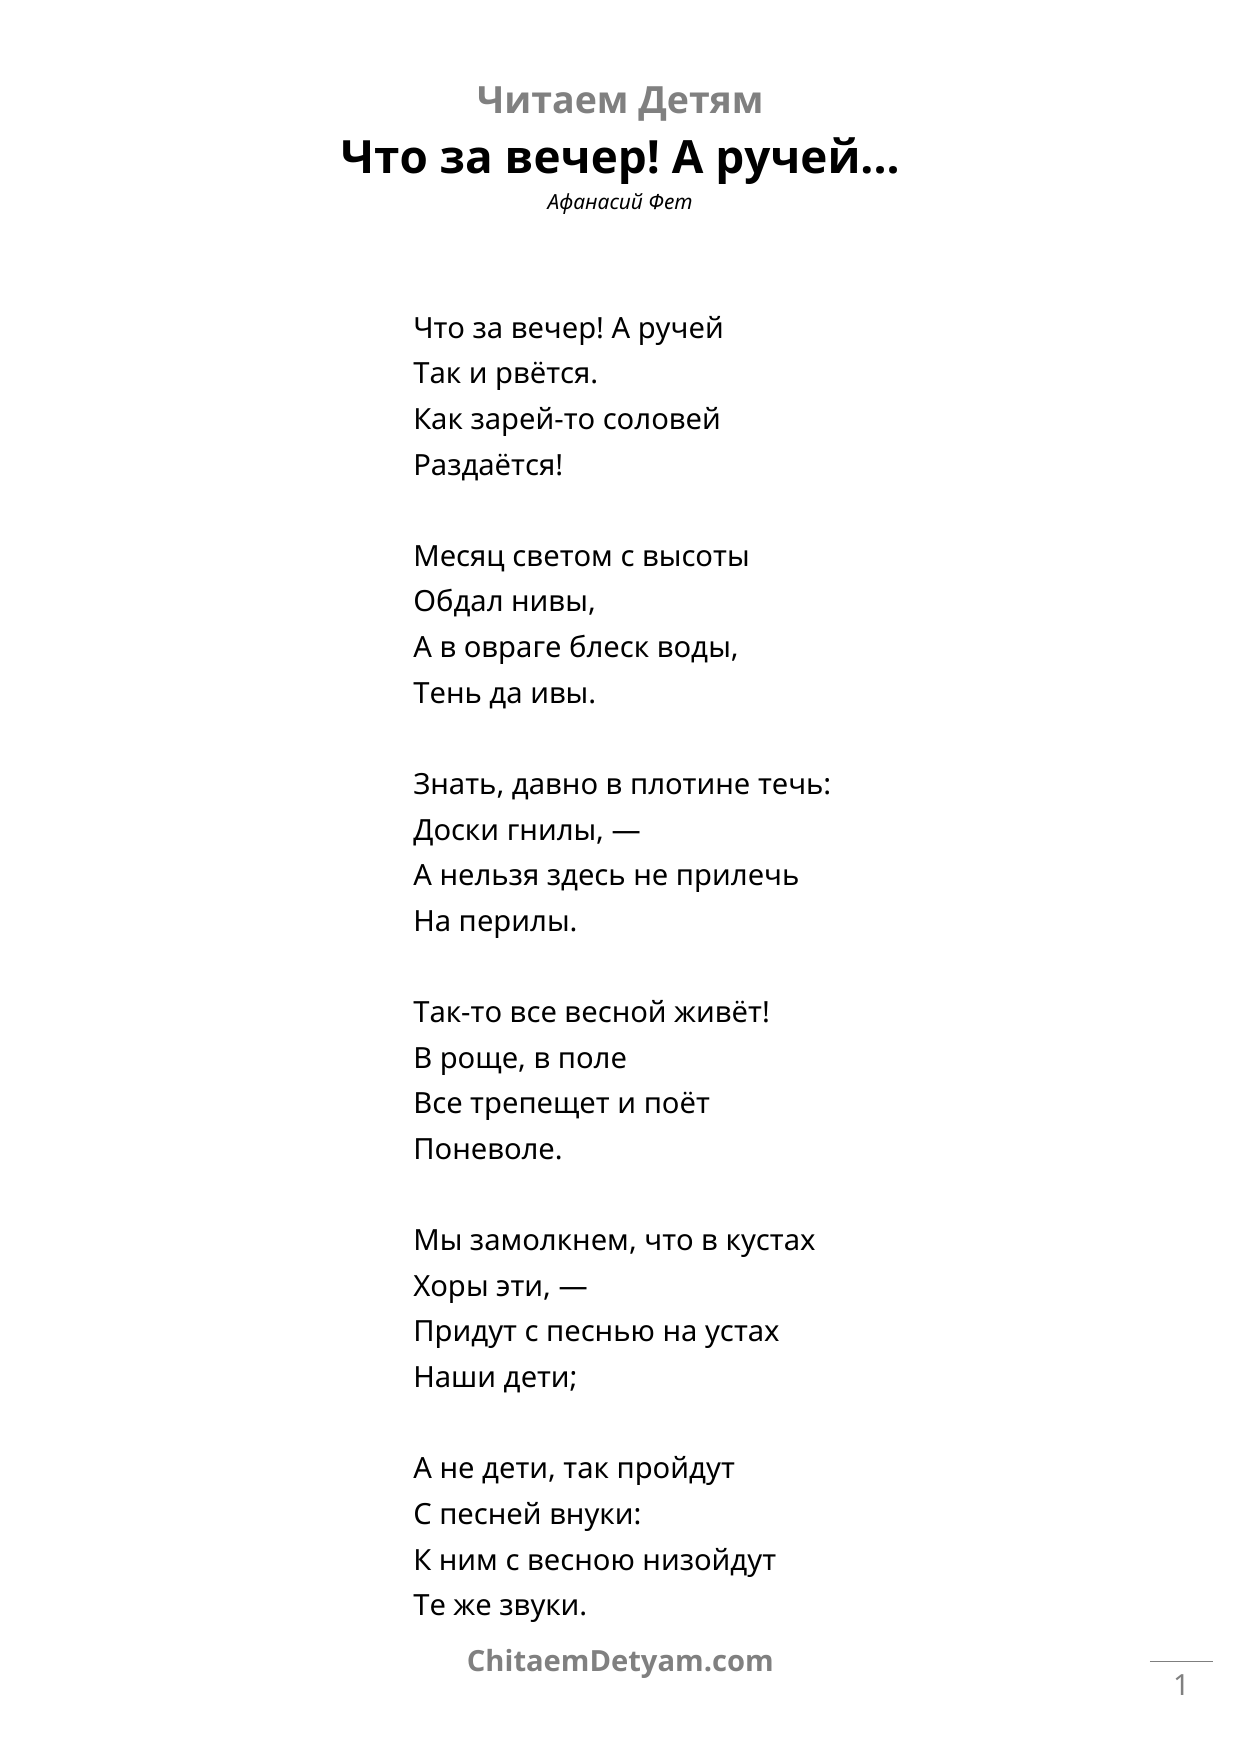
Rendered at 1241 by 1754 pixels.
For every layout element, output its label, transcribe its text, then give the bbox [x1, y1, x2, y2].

text В роще, в поле [413, 1037, 1122, 1077]
text А в овраге блеск воды, [413, 626, 1122, 666]
text Доски гнилы, — [413, 809, 1122, 848]
text Что за вечер! А ручей... Афанасий Фет [118, 125, 1122, 216]
text Как зарей-то соловей [413, 398, 1122, 438]
text А не дети, так пройдут [413, 1448, 1122, 1487]
text Что за вечер! А ручей [413, 307, 1122, 347]
text Придут с песнью на устах [413, 1311, 1122, 1350]
text С песней внуки: [413, 1493, 1122, 1533]
text Тень да ивы. [413, 672, 1122, 712]
text Все трепещет и поёт [413, 1083, 1122, 1122]
text Поневоле. [413, 1128, 1122, 1168]
text Месяц светом с высоты [413, 535, 1122, 575]
text А нельзя здесь не прилечь [413, 854, 1122, 894]
text Так-то все весной живёт! [413, 991, 1122, 1031]
text Те же звуки. [413, 1584, 1122, 1624]
text Так и рвётся. [413, 353, 1122, 392]
text Обдал нивы, [413, 581, 1122, 620]
text Знать, давно в плотине течь: [413, 763, 1122, 803]
text Хоры эти, — [413, 1265, 1122, 1305]
text На перилы. [413, 900, 1122, 940]
text Наши дети; [413, 1356, 1122, 1396]
text Раздаётся! [413, 444, 1122, 483]
text Мы замолкнем, что в кустах [413, 1219, 1122, 1259]
text К ним с весною низойдут [413, 1539, 1122, 1578]
